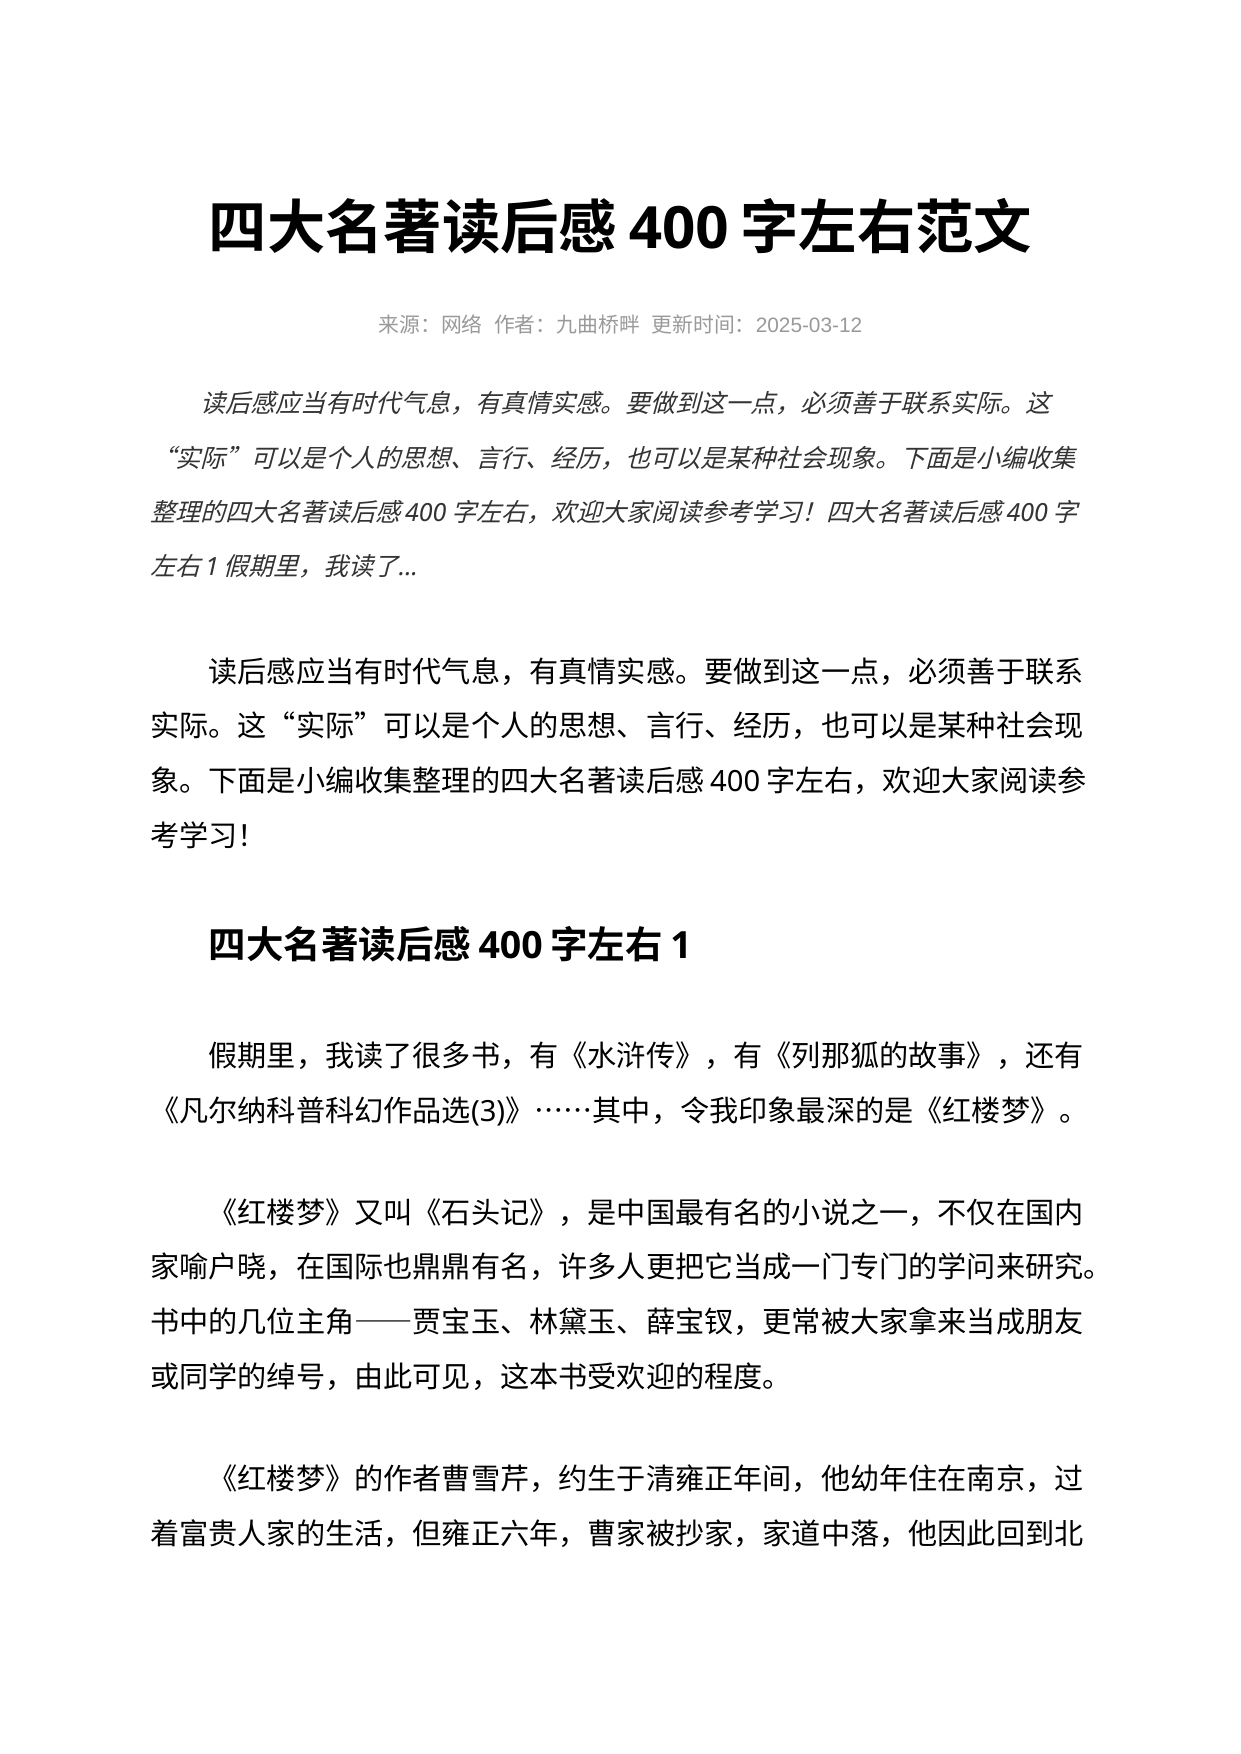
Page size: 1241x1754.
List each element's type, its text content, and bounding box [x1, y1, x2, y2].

text 读后感应当有时代气息，有真情实感。要做到这一点，必须善于联系实际。这“实际”可以是个人的思想、言行、经历，也可以是某种社会现象。下面是小编收集整理的四大名著读后感400字左右，欢迎大家阅读参考学习！ [150, 648, 1090, 855]
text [150, 1456, 1090, 1553]
text 《红楼梦》又叫《石头记》，是中国最有名的小说之一，不仅在国内家喻户晓，在国际也鼎鼎有名，许多人更把它当成一门专门的学问来研究。书中的几位主角——贾宝玉、林黛玉、薛宝钗，更常被大家拿来当成朋友或同学的绰号，由此可见，这本书受欢迎的程度。 [150, 1189, 1090, 1396]
text 读后感应当有时代气息，有真情实感。要做到这一点，必须善于联系实际。这“实际”可以是个人的思想、言行、经历，也可以是某种社会现象。下面是小编收集整理的四大名著读后感400字左右，欢迎大家阅读参考学习！四大名著读后感400字左右1假期里，我读了... [150, 384, 1090, 583]
text 四大名著读后感400字左右1 [150, 915, 1090, 969]
text 来源：网络 作者：九曲桥畔 更新时间：2025-03-12 [150, 313, 1090, 337]
subtitle 四大名著读后感400字左右范文 [150, 181, 1090, 266]
text 假期里，我读了很多书，有《水浒传》，有《列那狐的故事》，还有《凡尔纳科普科幻作品选(3)》……其中，令我印象最深的是《红楼梦》。 [150, 1032, 1090, 1129]
